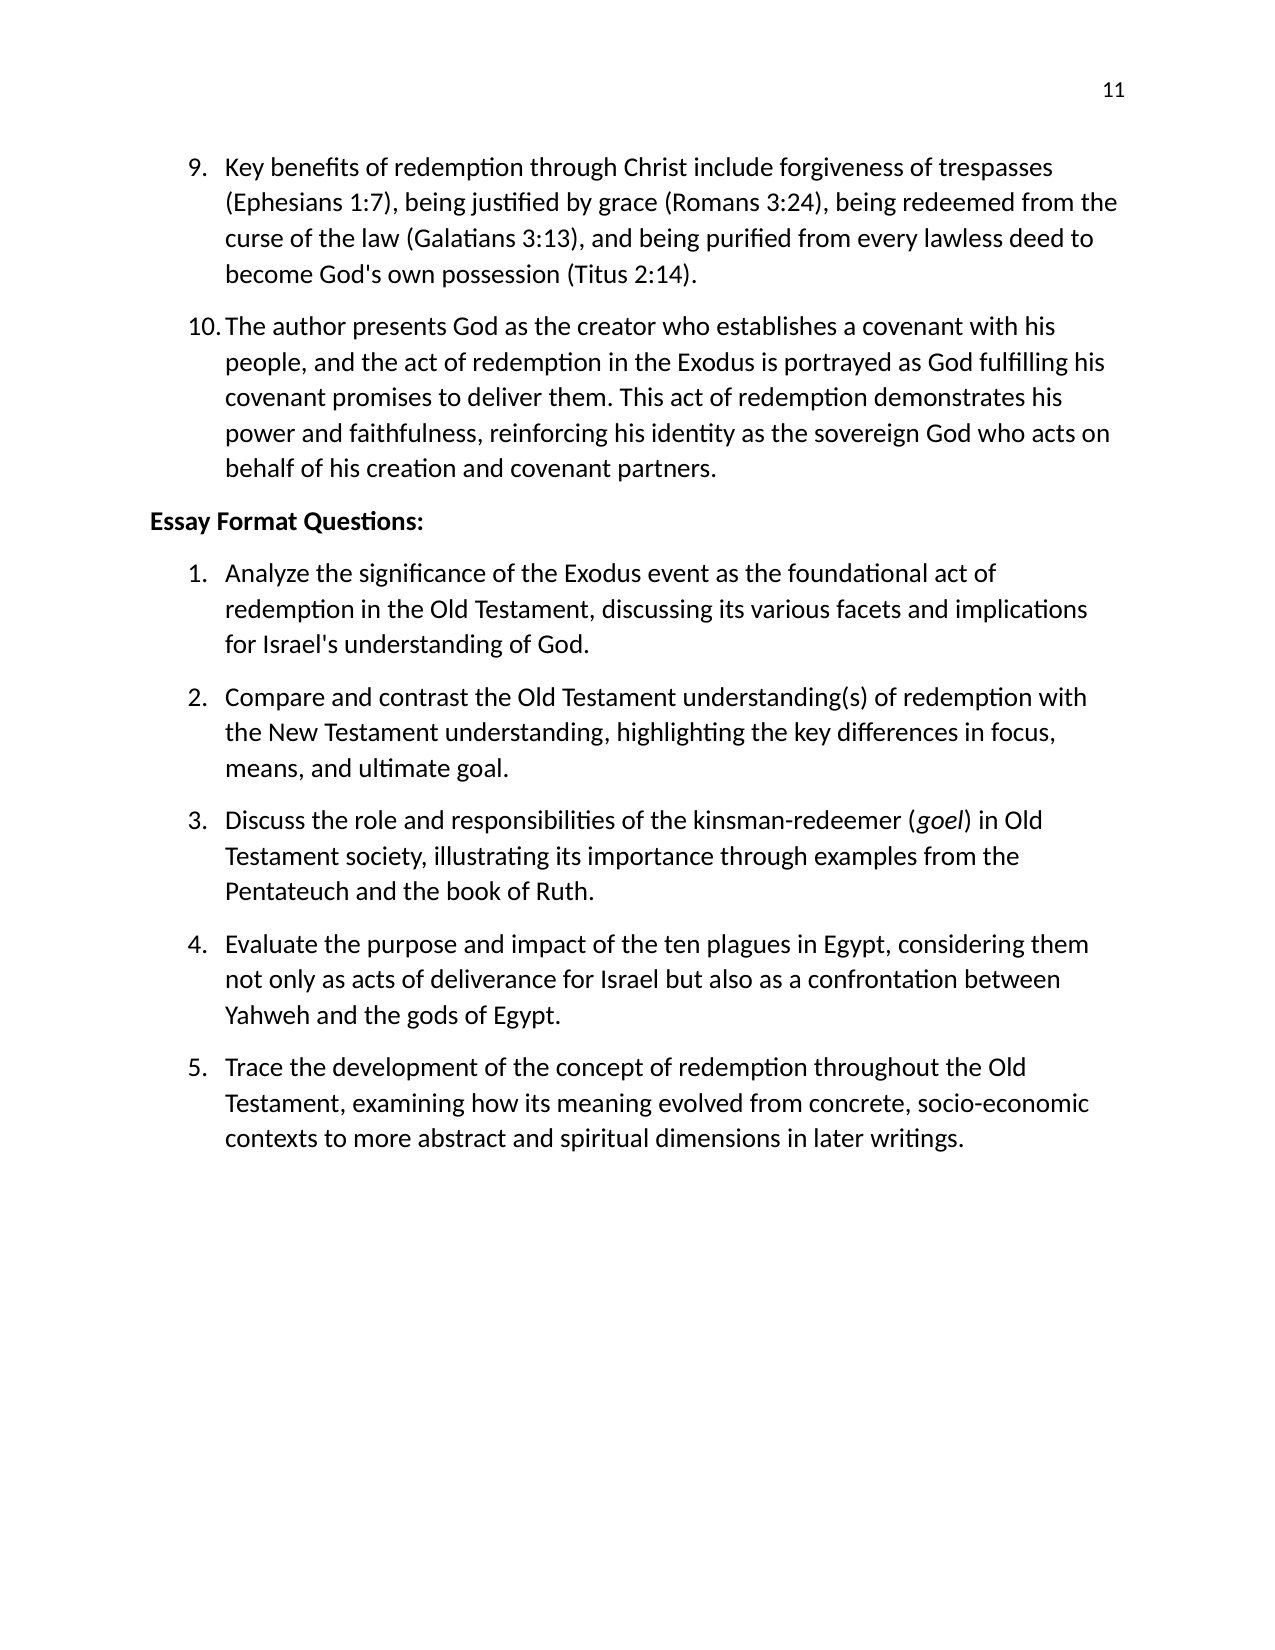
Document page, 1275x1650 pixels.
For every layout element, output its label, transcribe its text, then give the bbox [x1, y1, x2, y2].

list The author presents God as the creator who establishes a covenant with his people, and the act of redemption in the Exodus is portrayed as God fulfilling his covenant promises to deliver them. This act of redemption demonstrates his power and faithfulness, reinforcing his identity as the sovereign God who acts on behalf of his creation and covenant partners. [187, 309, 1125, 485]
list Trace the development of the concept of redemption throughout the Old Testament, examining how its meaning evolved from concrete, socio-economic contexts to more abstract and spiritual dimensions in later writings. [187, 1050, 1125, 1155]
list Key benefits of redemption through Christ include forgiveness of trespasses (Ephesians 1:7), being justified by grace (Romans 3:24), being redeemed from the curse of the law (Galatians 3:13), and being purified from every lawless deed to become God's own possession (Titus 2:14). [187, 150, 1125, 290]
list Evaluate the purpose and impact of the ten plagues in Egypt, considering them not only as acts of deliverance for Israel but also as a confrontation between Yahweh and the gods of Egypt. [187, 927, 1125, 1031]
text Essay Format Questions: [150, 504, 1125, 537]
list Analyze the significance of the Exodus event as the foundational act of redemption in the Old Testament, discussing its various facets and implications for Israel's understanding of God. [187, 556, 1125, 661]
list Compare and contrast the Old Testament understanding(s) of redemption with the New Testament understanding, highlighting the key differences in focus, means, and ultimate goal. [187, 680, 1125, 784]
list Discuss the role and responsibilities of the kinsman-redeemer (goel) in Old Testament society, illustrating its importance through examples from the Pentateuch and the book of Ruth. [187, 803, 1125, 908]
